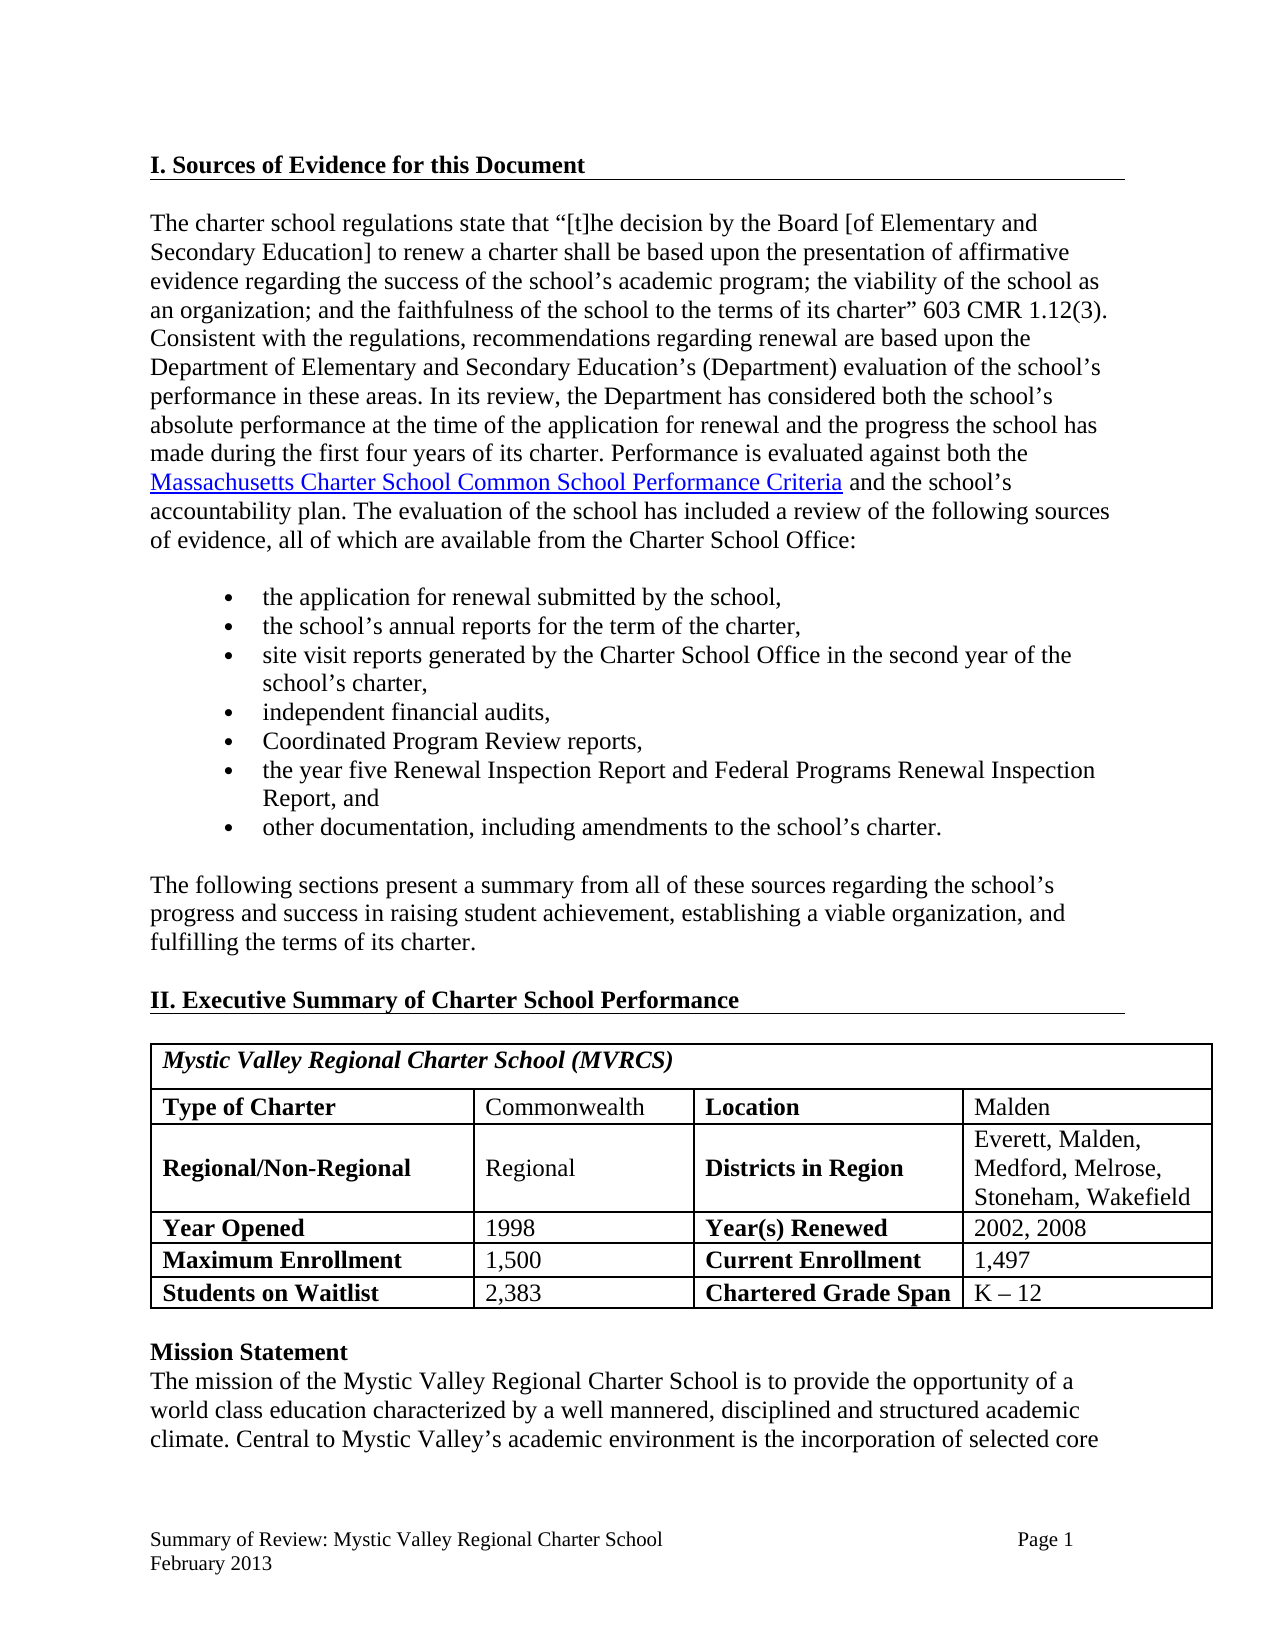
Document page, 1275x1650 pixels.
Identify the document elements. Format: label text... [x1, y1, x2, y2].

table_cell Commonwealth [475, 1090, 693, 1122]
table_cell Current Enrollment [695, 1244, 962, 1276]
list the year five Renewal Inspection Report and Federal Programs Renewal Inspection Report, and [225, 755, 1125, 812]
subtitle II. Executive Summary of Performance [150, 985, 1125, 1013]
text Statement [150, 1337, 1125, 1366]
table_cell Year Opened [152, 1213, 473, 1242]
table_cell 2002, 2008 [964, 1213, 1211, 1242]
table_cell 2,383 [475, 1278, 693, 1307]
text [150, 1366, 1125, 1452]
table_header (MVRCS) [152, 1045, 1211, 1088]
list Coordinated Program Review reports, [225, 726, 1125, 755]
table_cell [964, 1090, 1211, 1122]
table_cell 1,497 [964, 1244, 1211, 1276]
table_cell Students on Waitlist [152, 1278, 473, 1307]
list other documentation, including amendments to the school’s charter. [225, 812, 1125, 841]
table_cell Regional [475, 1125, 693, 1211]
list the school’s annual reports for the term of the charter, [225, 611, 1125, 640]
table_cell , , , , , [964, 1125, 1211, 1211]
table_cell Chartered Grade Span [695, 1278, 962, 1307]
table_cell 1998 [475, 1213, 693, 1242]
table_cell Year(s) Renewed [695, 1213, 962, 1242]
list site visit reports generated by the Charter School Office in the second year of the school’s charter, [225, 640, 1125, 697]
table_cell Regional/Non-Regional [152, 1125, 473, 1211]
text The charter school regulations state that “[t]he decision by the Board [of Elementary and Secondary Education] to renew a charter shall be based upon the presentation of affirmative evidence regarding the success of the school’s academic program; the viability of the school as an organization; and the faithfulness of the school to the terms of its charter” 603 CMR 1.12(3). Consistent with the regulations, recommendations regarding renewal are based upon the Department of Elementary and Secondary Education’s (Department) evaluation of the school’s performance in these areas. In its review, the Department has considered both the school’s absolute performance at the time of the application for renewal and the progress the school has made during the first four years of its charter. Performance is evaluated against both the Massachusetts Charter School Common School Performance Criteria and the school’s accountability plan. The evaluation of the school has included a review of the following sources of evidence, all of which are available from the Charter School Office: [150, 208, 1125, 553]
subtitle I. Sources of Evidence for this Document [150, 150, 1125, 179]
table_cell 1,500 [475, 1244, 693, 1276]
table_cell K – 12 [964, 1278, 1211, 1307]
table_cell Districts in Region [695, 1125, 962, 1211]
table_cell Location [695, 1090, 962, 1122]
table_cell Maximum Enrollment [152, 1244, 473, 1276]
text The following sections present a summary from all of these sources regarding the school’s progress and success in raising student achievement, establishing a viable organization, and fulfilling the terms of its charter. [150, 870, 1125, 956]
list independent financial audits, [225, 697, 1125, 726]
table_cell Type of Charter [152, 1090, 473, 1122]
list the application for renewal submitted by the school, [225, 582, 1125, 611]
